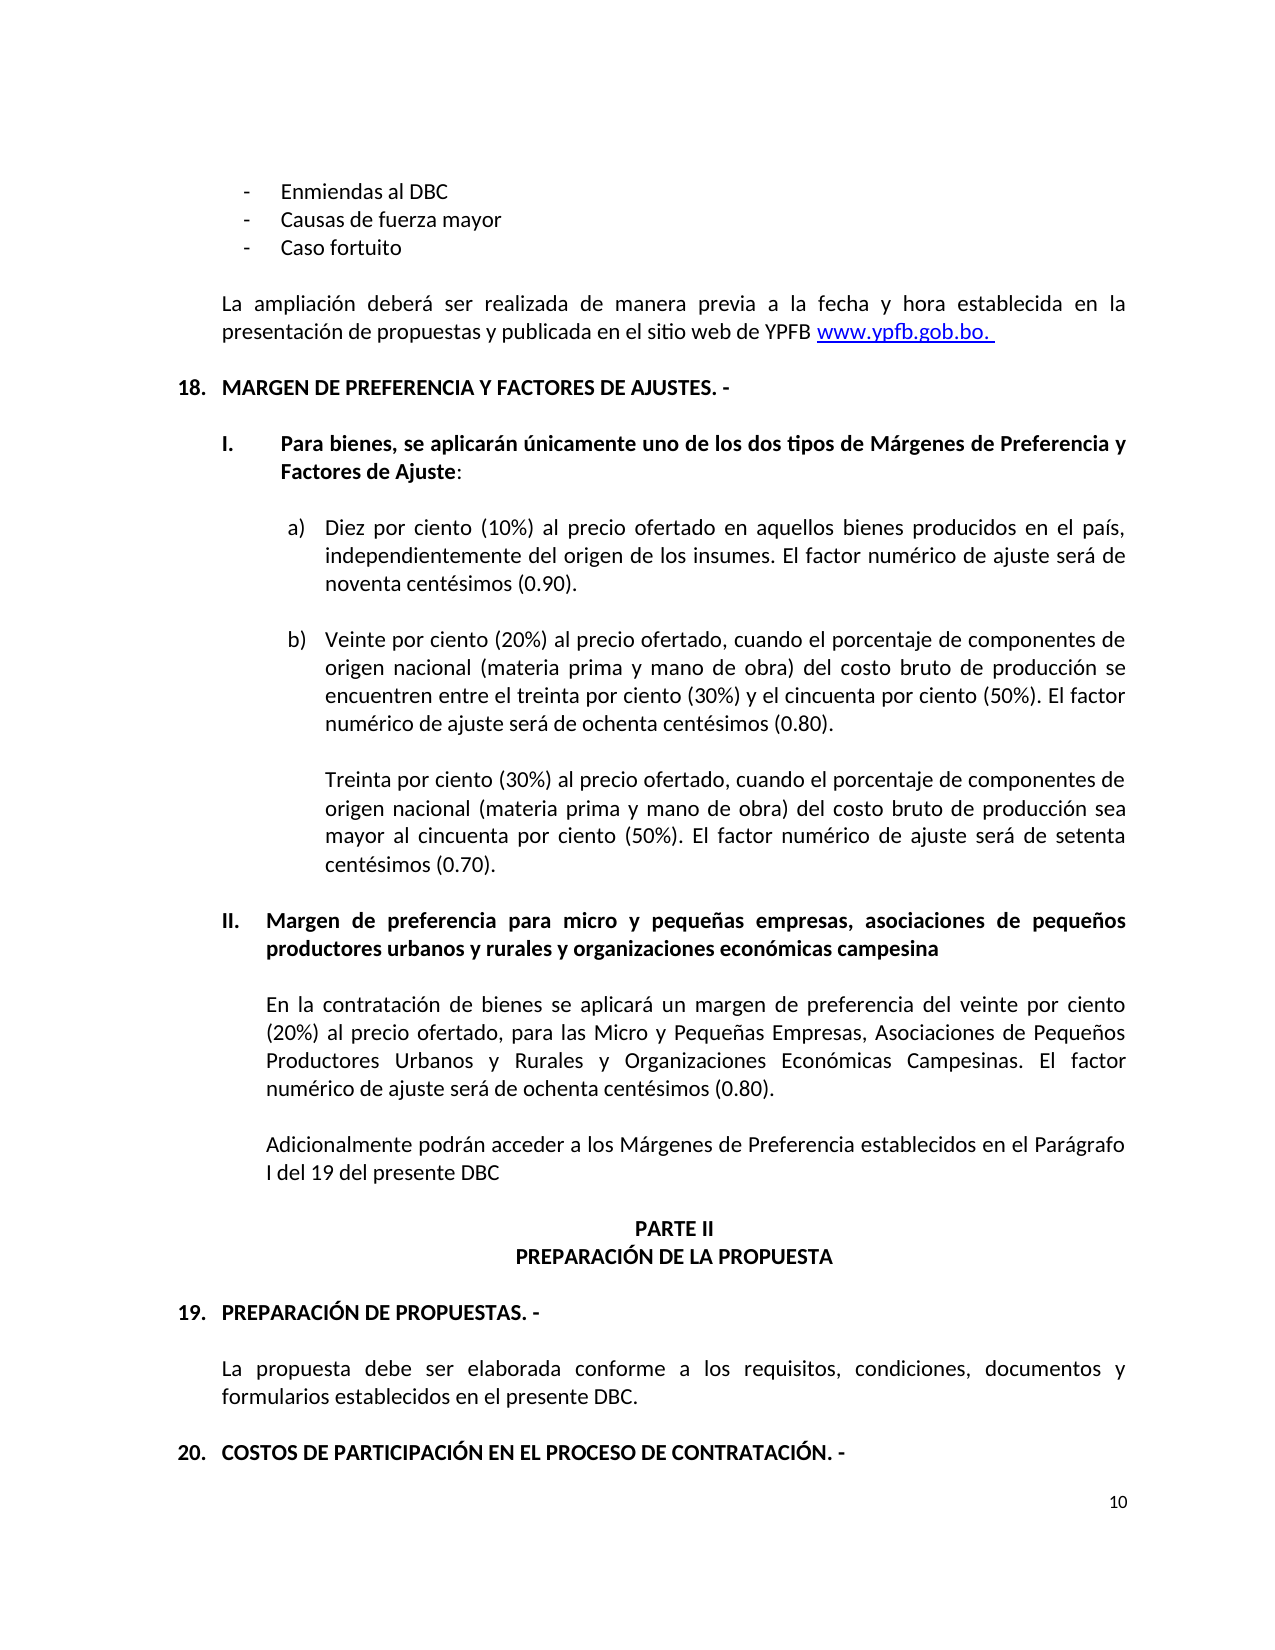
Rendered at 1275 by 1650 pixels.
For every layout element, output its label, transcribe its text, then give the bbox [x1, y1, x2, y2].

list Para bienes, se aplicarán únicamente uno de los dos tipos de Márgenes de Preferencia y Factores de Ajuste: [222, 429, 1127, 485]
text La ampliación deberá ser realizada de manera previa a la fecha y hora establecida en la presentación de propuestas y publicada en el sitio web de YPFB www.ypfb.gob.bo. [222, 289, 1127, 345]
text En la contratación de bienes se aplicará un margen de preferencia del veinte por ciento (20%) al precio ofertado, para las Micro y Pequeñas Empresas, Asociaciones de Pequeños Productores Urbanos y Rurales y Organizaciones Económicas Campesinas. El factor numérico de ajuste será de ochenta centésimos (0.80). [266, 990, 1127, 1102]
list Margen de preferencia para micro y pequeñas empresas, asociaciones de pequeños productores urbanos y rurales y organizaciones económicas campesina [222, 906, 1127, 962]
list PREPARACIÓN DE PROPUESTAS. - [177, 1298, 1127, 1326]
list COSTOS DE PARTICIPACIÓN EN EL PROCESO DE CONTRATACIÓN. - [177, 1438, 1127, 1466]
list MARGEN DE PREFERENCIA Y FACTORES DE AJUSTES. - [177, 373, 1127, 401]
text PARTE II [177, 1214, 1127, 1242]
list Veinte por ciento (20%) al precio ofertado, cuando el porcentaje de componentes de origen nacional (materia prima y mano de obra) del costo bruto de producción se encuentren entre el treinta por ciento (30%) y el cincuenta por ciento (50%). El factor numérico de ajuste será de ochenta centésimos (0.80). [287, 626, 1127, 738]
list Causas de fuerza mayor [243, 205, 1127, 233]
list Diez por ciento (10%) al precio ofertado en aquellos bienes producidos en el país, independientemente del origen de los insumes. El factor numérico de ajuste será de noventa centésimos (0.90). [287, 513, 1127, 597]
text PREPARACIÓN DE LA PROPUESTA [177, 1242, 1127, 1270]
text Adicionalmente podrán acceder a los Márgenes de Preferencia establecidos en el Parágrafo I del 19 del presente DBC [266, 1130, 1127, 1186]
list Caso fortuito [243, 233, 1127, 261]
list Enmiendas al DBC [243, 177, 1127, 205]
list Treinta por ciento (30%) al precio ofertado, cuando el porcentaje de componentes de origen nacional (materia prima y mano de obra) del costo bruto de producción sea mayor al cincuenta por ciento (50%). El factor numérico de ajuste será de setenta centésimos (0.70). [325, 766, 1127, 878]
text La propuesta debe ser elaborada conforme a los requisitos, condiciones, documentos y formularios establecidos en el presente DBC. [222, 1354, 1127, 1410]
